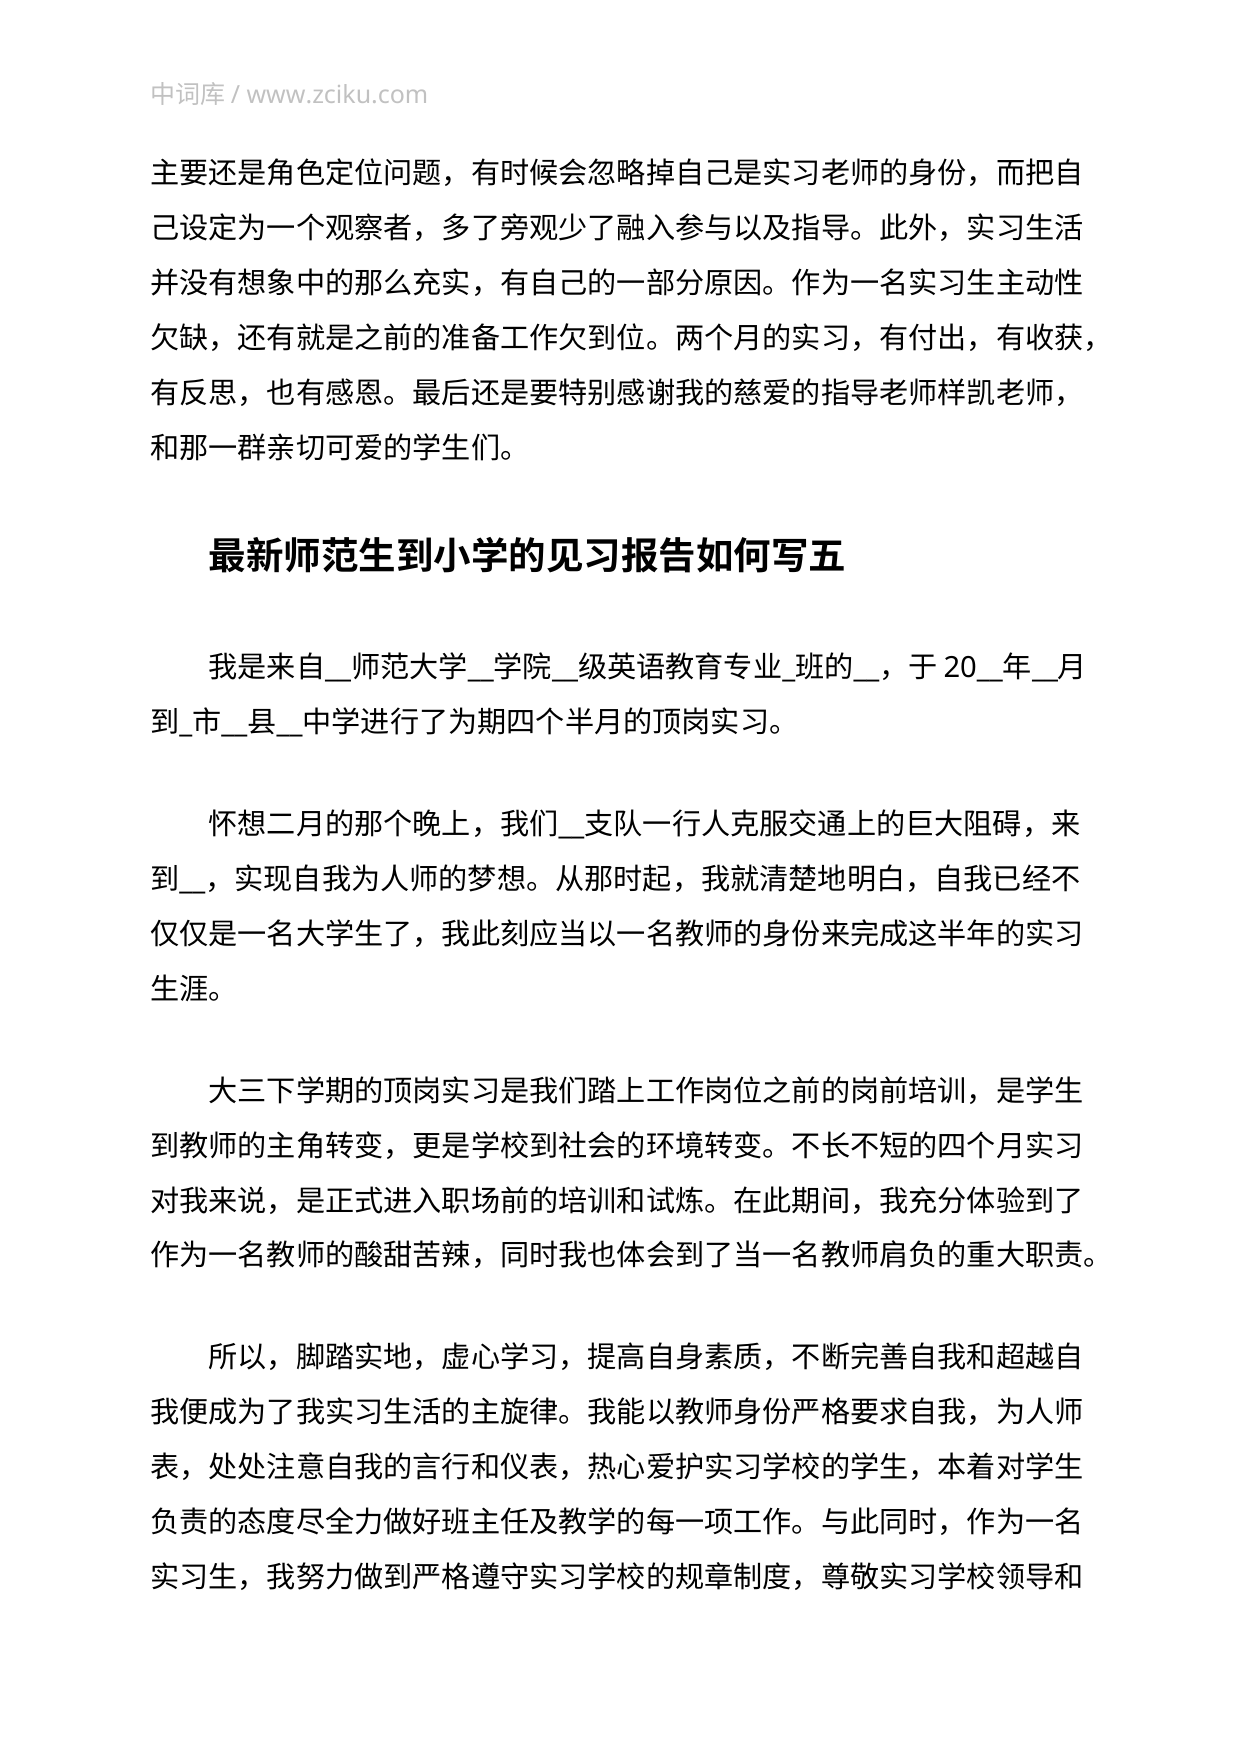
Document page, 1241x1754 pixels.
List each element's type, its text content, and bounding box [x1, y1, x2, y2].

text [150, 1334, 1090, 1596]
text 大三下学期的顶岗实习是我们踏上工作岗位之前的岗前培训，是学生到教师的主角转变，更是学校到社会的环境转变。不长不短的四个月实习对我来说，是正式进入职场前的培训和试炼。在此期间，我充分体验到了作为一名教师的酸甜苦辣，同时我也体会到了当一名教师肩负的重大职责。 [150, 1067, 1090, 1274]
text 我是来自__师范大学__学院__级英语教育专业_班的__，于20__年__月到_市__县__中学进行了为期四个半月的顶岗实习。 [150, 644, 1090, 741]
text 最新师范生到小学的见习报告如何写五 [150, 526, 1090, 581]
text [150, 150, 1090, 467]
text 怀想二月的那个晚上，我们__支队一行人克服交通上的巨大阻碍，来到__，实现自我为人师的梦想。从那时起，我就清楚地明白，自我已经不仅仅是一名大学生了，我此刻应当以一名教师的身份来完成这半年的实习生涯。 [150, 801, 1090, 1008]
